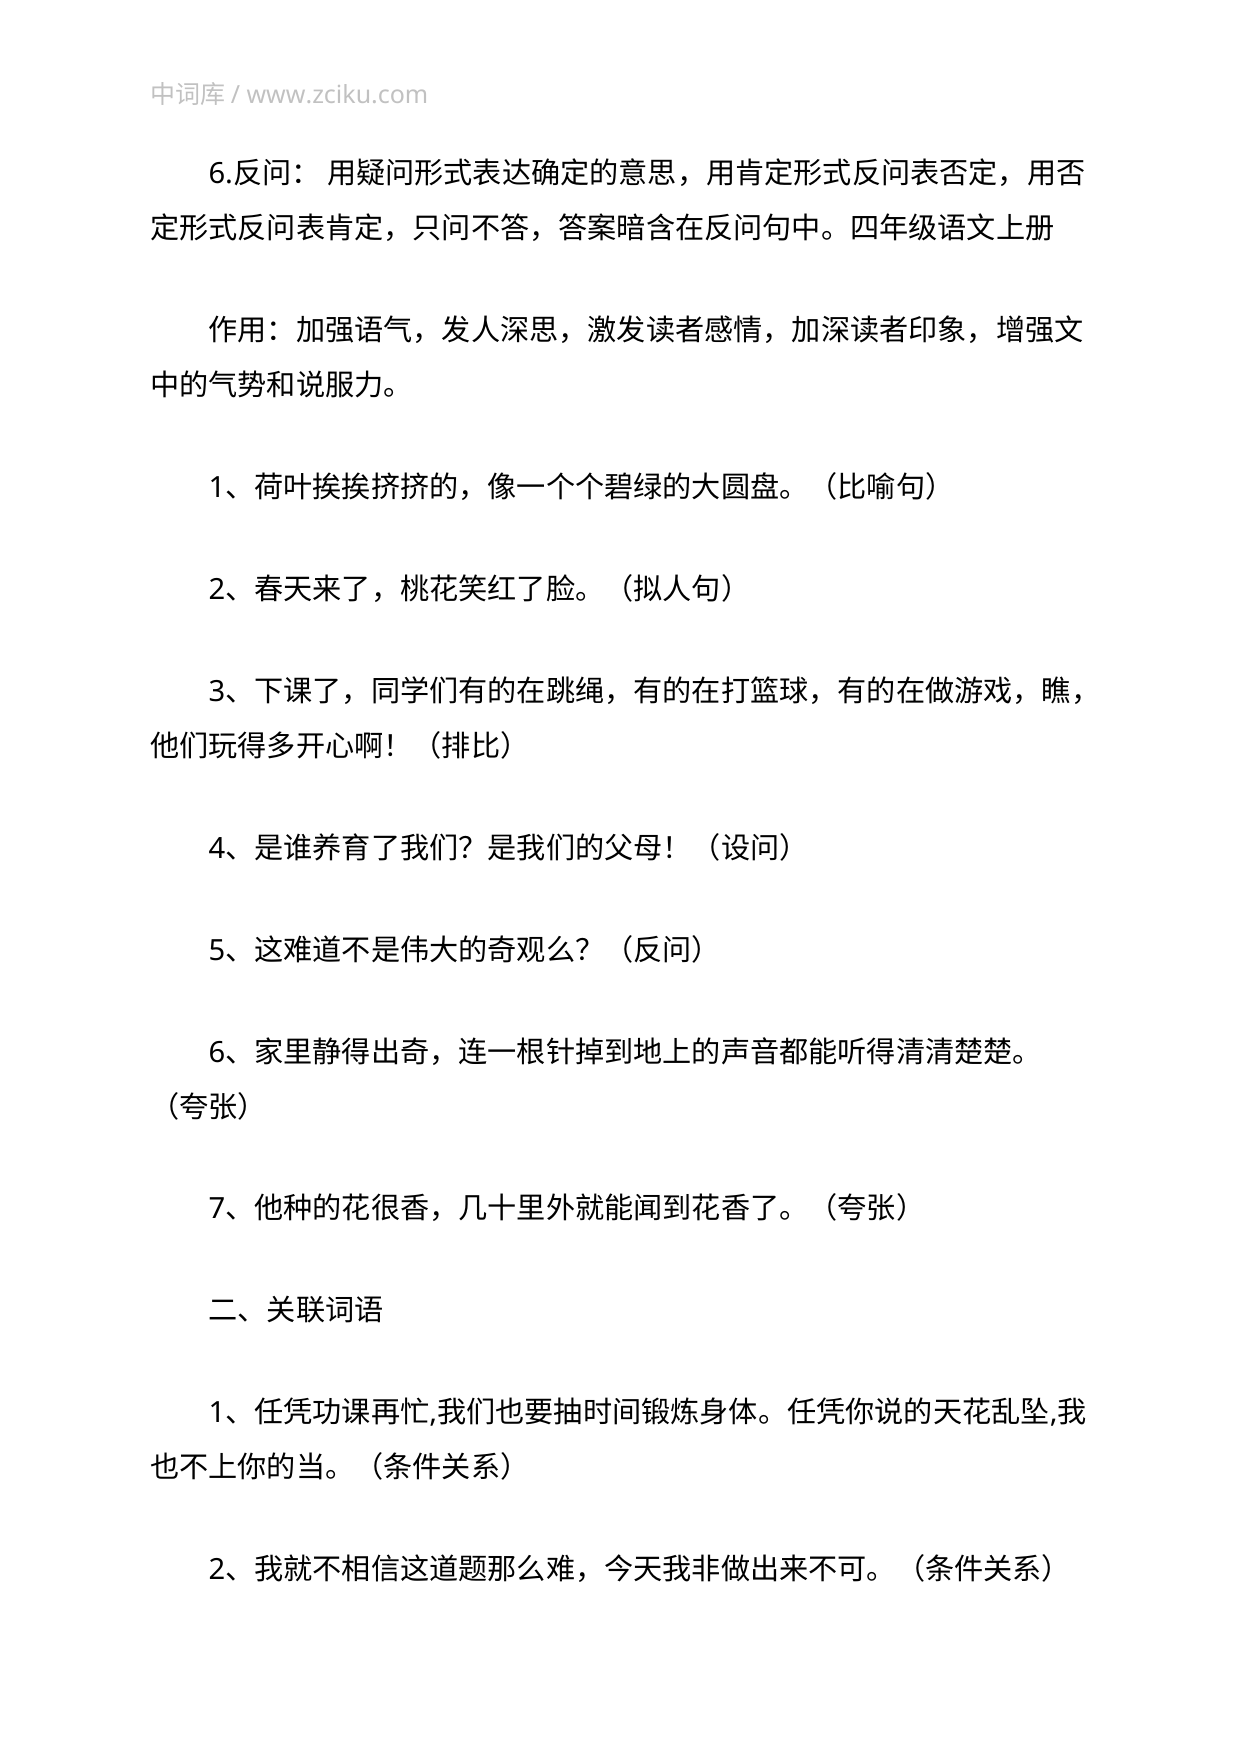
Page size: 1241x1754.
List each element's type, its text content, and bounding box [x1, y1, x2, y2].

text 二、关联词语 [150, 1287, 1090, 1329]
text 4、是谁养育了我们？是我们的父母！（设问） [150, 824, 1090, 867]
text 作用：加强语气，发人深思，激发读者感情，加深读者印象，增强文中的气势和说服力。 [150, 307, 1090, 404]
text 7、他种的花很香，几十里外就能闻到花香了。（夸张） [150, 1185, 1090, 1227]
text 5、这难道不是伟大的奇观么？（反问） [150, 926, 1090, 968]
text 3、下课了，同学们有的在跳绳，有的在打篮球，有的在做游戏，瞧，他们玩得多开心啊！（排比） [150, 667, 1090, 765]
text 1、任凭功课再忙,我们也要抽时间锻炼身体。任凭你说的天花乱坠,我也不上你的当。（条件关系） [150, 1389, 1090, 1486]
text 2、春天来了，桃花笑红了脸。（拟人句） [150, 565, 1090, 608]
text 6.反问： 用疑问形式表达确定的意思，用肯定形式反问表否定，用否定形式反问表肯定，只问不答，答案暗含在反问句中。四年级语文上册 [150, 150, 1090, 247]
text 1、荷叶挨挨挤挤的，像一个个碧绿的大圆盘。（比喻句） [150, 463, 1090, 506]
text 6、家里静得出奇，连一根针掉到地上的声音都能听得清清楚楚。（夸张） [150, 1028, 1090, 1125]
text 2、我就不相信这道题那么难，今天我非做出来不可。（条件关系） [150, 1545, 1090, 1588]
